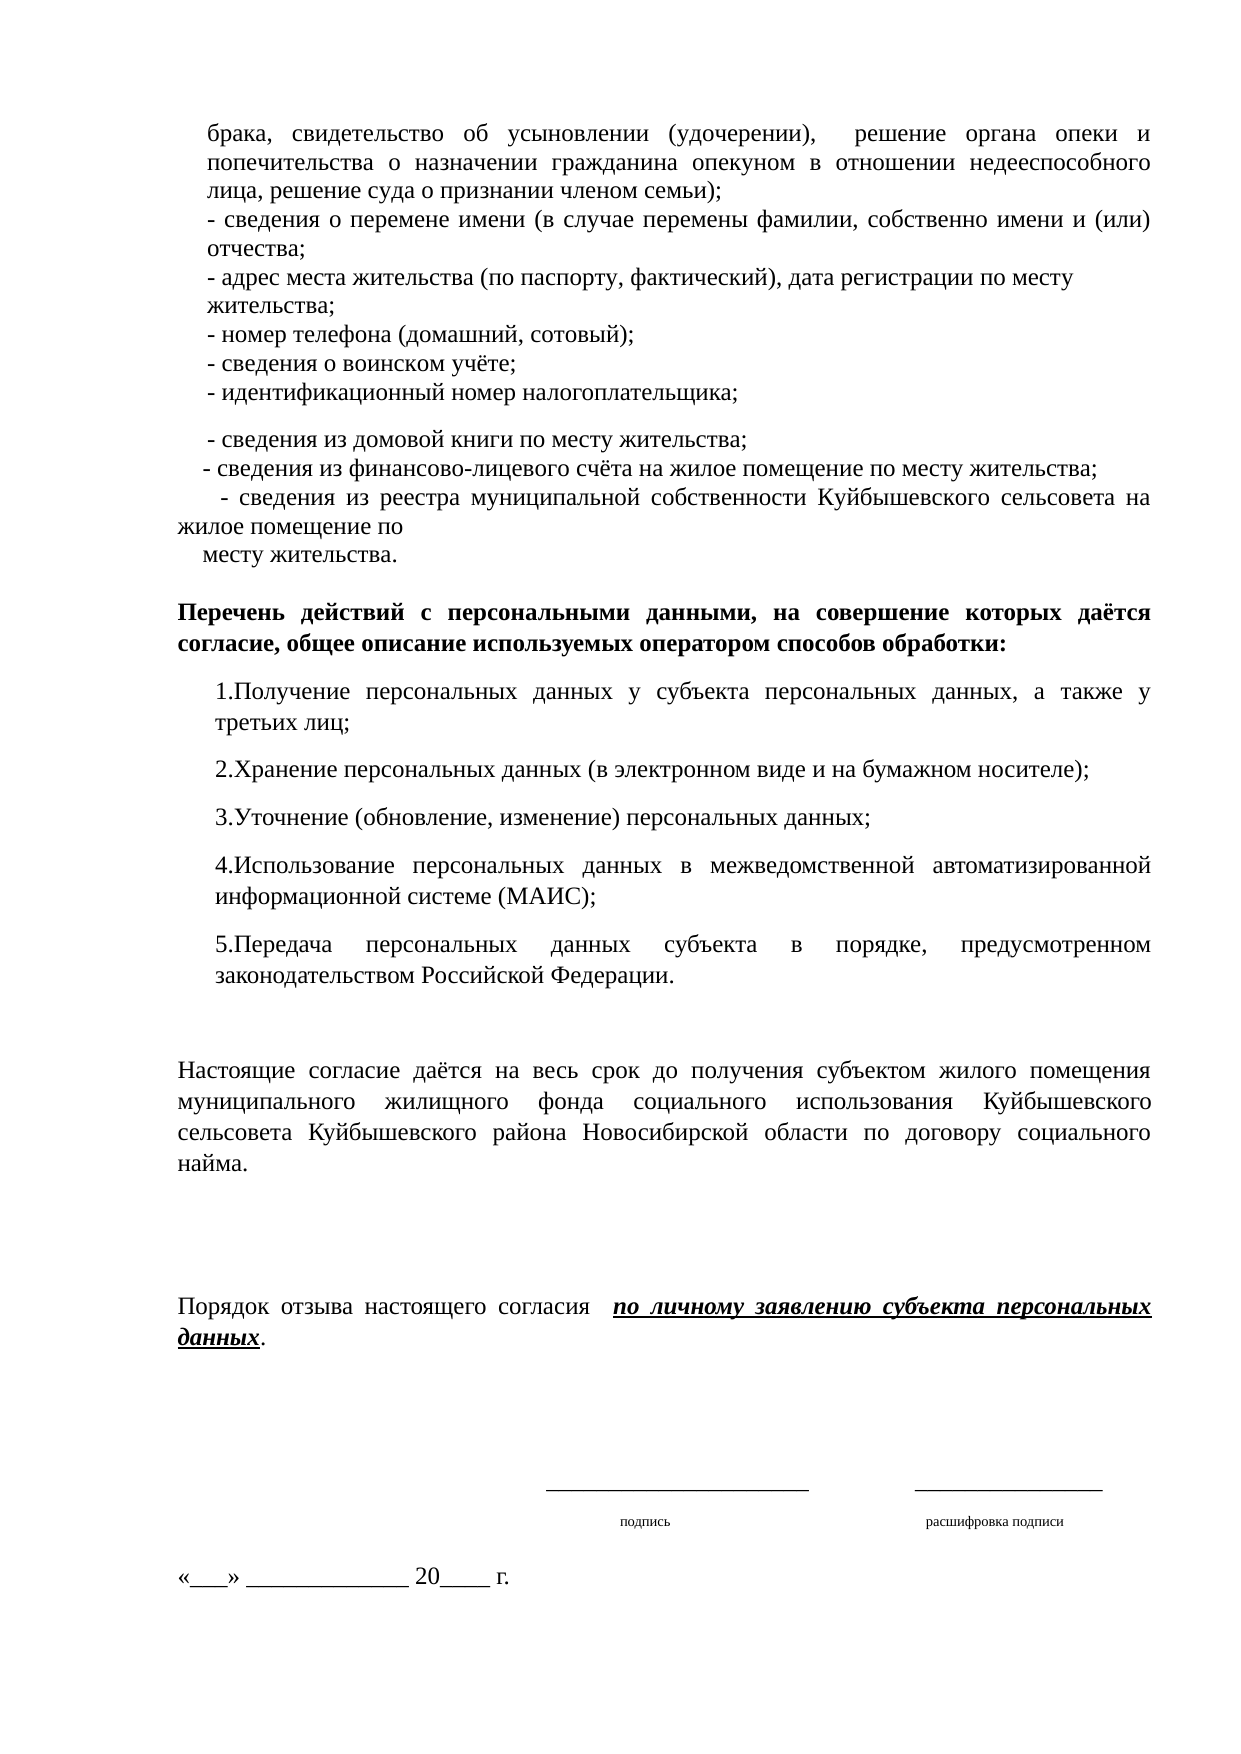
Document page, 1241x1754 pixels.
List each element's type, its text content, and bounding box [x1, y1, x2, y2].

text _____________________ _______________ [177, 1466, 1152, 1494]
text Перечень действий с персональными данными, на совершение которых даётся согласие, общее описание используемых оператором способов обработки: [177, 597, 1152, 657]
text месту жительства. [177, 539, 1152, 568]
text 4.Использование персональных данных в межведомственной автоматизированной информационной системе (МАИС); [215, 850, 1152, 910]
text 2.Хранение персональных данных (в электронном виде и на бумажном носителе); [215, 754, 1152, 783]
text - адрес места жительства (по паспорту, фактический), дата регистрации по месту [207, 262, 1152, 291]
text 1.Получение персональных данных у субъекта персональных данных, а также у третьих лиц; [215, 676, 1152, 736]
text - номер телефона (домашний, сотовый); [207, 319, 1152, 348]
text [207, 118, 1152, 204]
text - сведения о воинском учёте; [207, 348, 1152, 377]
text Порядок отзыва настоящего согласия по личному заявлению субъекта персональных данных. [177, 1291, 1152, 1351]
text 5.Передача персональных данных субъекта в порядке, предусмотренном законодательством Российской Федерации. [215, 929, 1152, 988]
text - сведения из реестра муниципальной собственности Куйбышевского сельсовета на жилое помещение по [177, 482, 1152, 539]
text - сведения из финансово-лицевого счёта на жилое помещение по месту жительства; [177, 453, 1152, 482]
text «___» _____________ 20____ г. [177, 1561, 1152, 1590]
text - сведения из домовой книги по месту жительства; [207, 424, 1152, 453]
text - идентификационный номер налогоплательщика; [207, 377, 1152, 406]
text жительства; [207, 291, 1152, 319]
text подпись расшифровка подписи [177, 1513, 1152, 1542]
text 3.Уточнение (обновление, изменение) персональных данных; [215, 802, 1152, 831]
text - сведения о перемене имени (в случае перемены фамилии, собственно имени и (или) отчества; [207, 204, 1152, 262]
text Настоящие согласие даётся на весь срок до получения субъектом жилого помещения муниципального жилищного фонда социального использования Куйбышевского сельсовета Куйбышевского района Новосибирской области по договору социального найма. [177, 1055, 1152, 1177]
